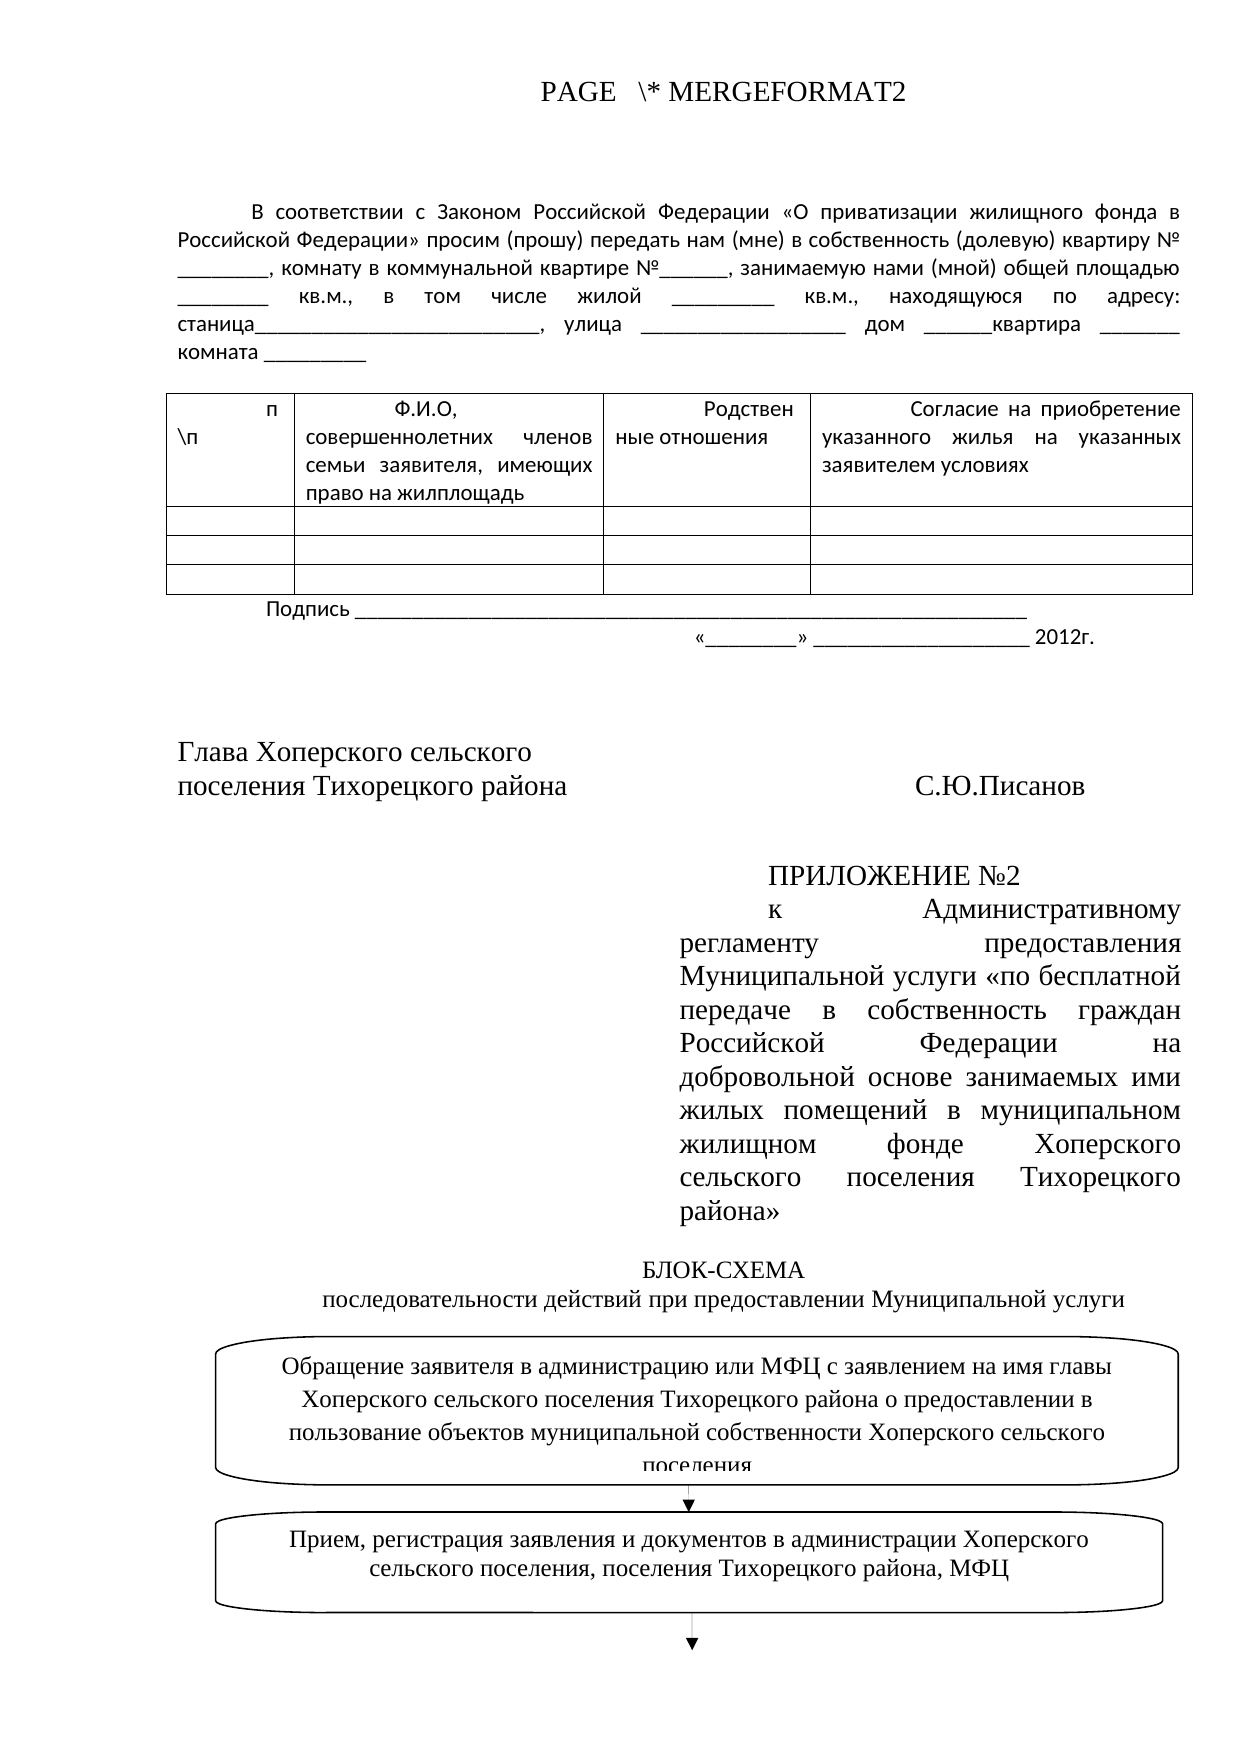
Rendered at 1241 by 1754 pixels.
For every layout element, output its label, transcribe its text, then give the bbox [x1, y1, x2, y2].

text ПРИЛОЖЕНИЕ №2 [679, 858, 1181, 891]
text Глава Хоперского сельского [177, 734, 1181, 768]
table_cell [295, 507, 603, 535]
table_cell [811, 507, 1192, 535]
text Подпись ___________________________________________________________ [177, 595, 1181, 622]
text поселения Тихорецкого района С.Ю.Писанов [177, 768, 1181, 802]
table_header Родственные отношения [604, 394, 810, 506]
table_cell [604, 507, 810, 535]
table_header Ф.И.О, совершеннолетних членов семьи заявителя, имеющих право на жилплощадь [295, 394, 603, 506]
table_cell [604, 565, 810, 593]
table_cell [167, 507, 294, 535]
text «________» ___________________ 2012г. [177, 622, 1181, 651]
table_header п\п [167, 394, 294, 506]
table_cell [295, 536, 603, 564]
text В соответствии с Законом Российской Федерации «О приватизации жилищного фонда в Российской Федерации» просим (прошу) передать нам (мне) в собственность (долевую) квартиру № ________, комнату в коммунальной квартире №______, занимаемую нами (мной) общей площадью ________ кв.м., в том числе жилой _________ кв.м., находящуюся по адресу: станица_________________________, улица __________________ дом ______квартира _______ комната _________ [177, 197, 1181, 365]
table_header Согласие на приобретение указанного жилья на указанных заявителем условиях [811, 394, 1192, 506]
table_cell [295, 565, 603, 593]
table_cell [811, 536, 1192, 564]
table_cell [167, 565, 294, 593]
table_cell [604, 536, 810, 564]
text к Административному регламенту предоставления Муниципальной услуги «по бесплатной передаче в собственность граждан Российской Федерации на добровольной основе занимаемых ими жилых помещений в муниципальном жилищном фонде Хоперского сельского поселения Тихорецкого района» [679, 891, 1181, 1227]
text последовательности действий при предоставлении Муниципальной услуги [177, 1284, 1181, 1313]
table_cell [167, 536, 294, 564]
text БЛОК-СХЕМА [177, 1255, 1181, 1284]
table_cell [811, 565, 1192, 593]
